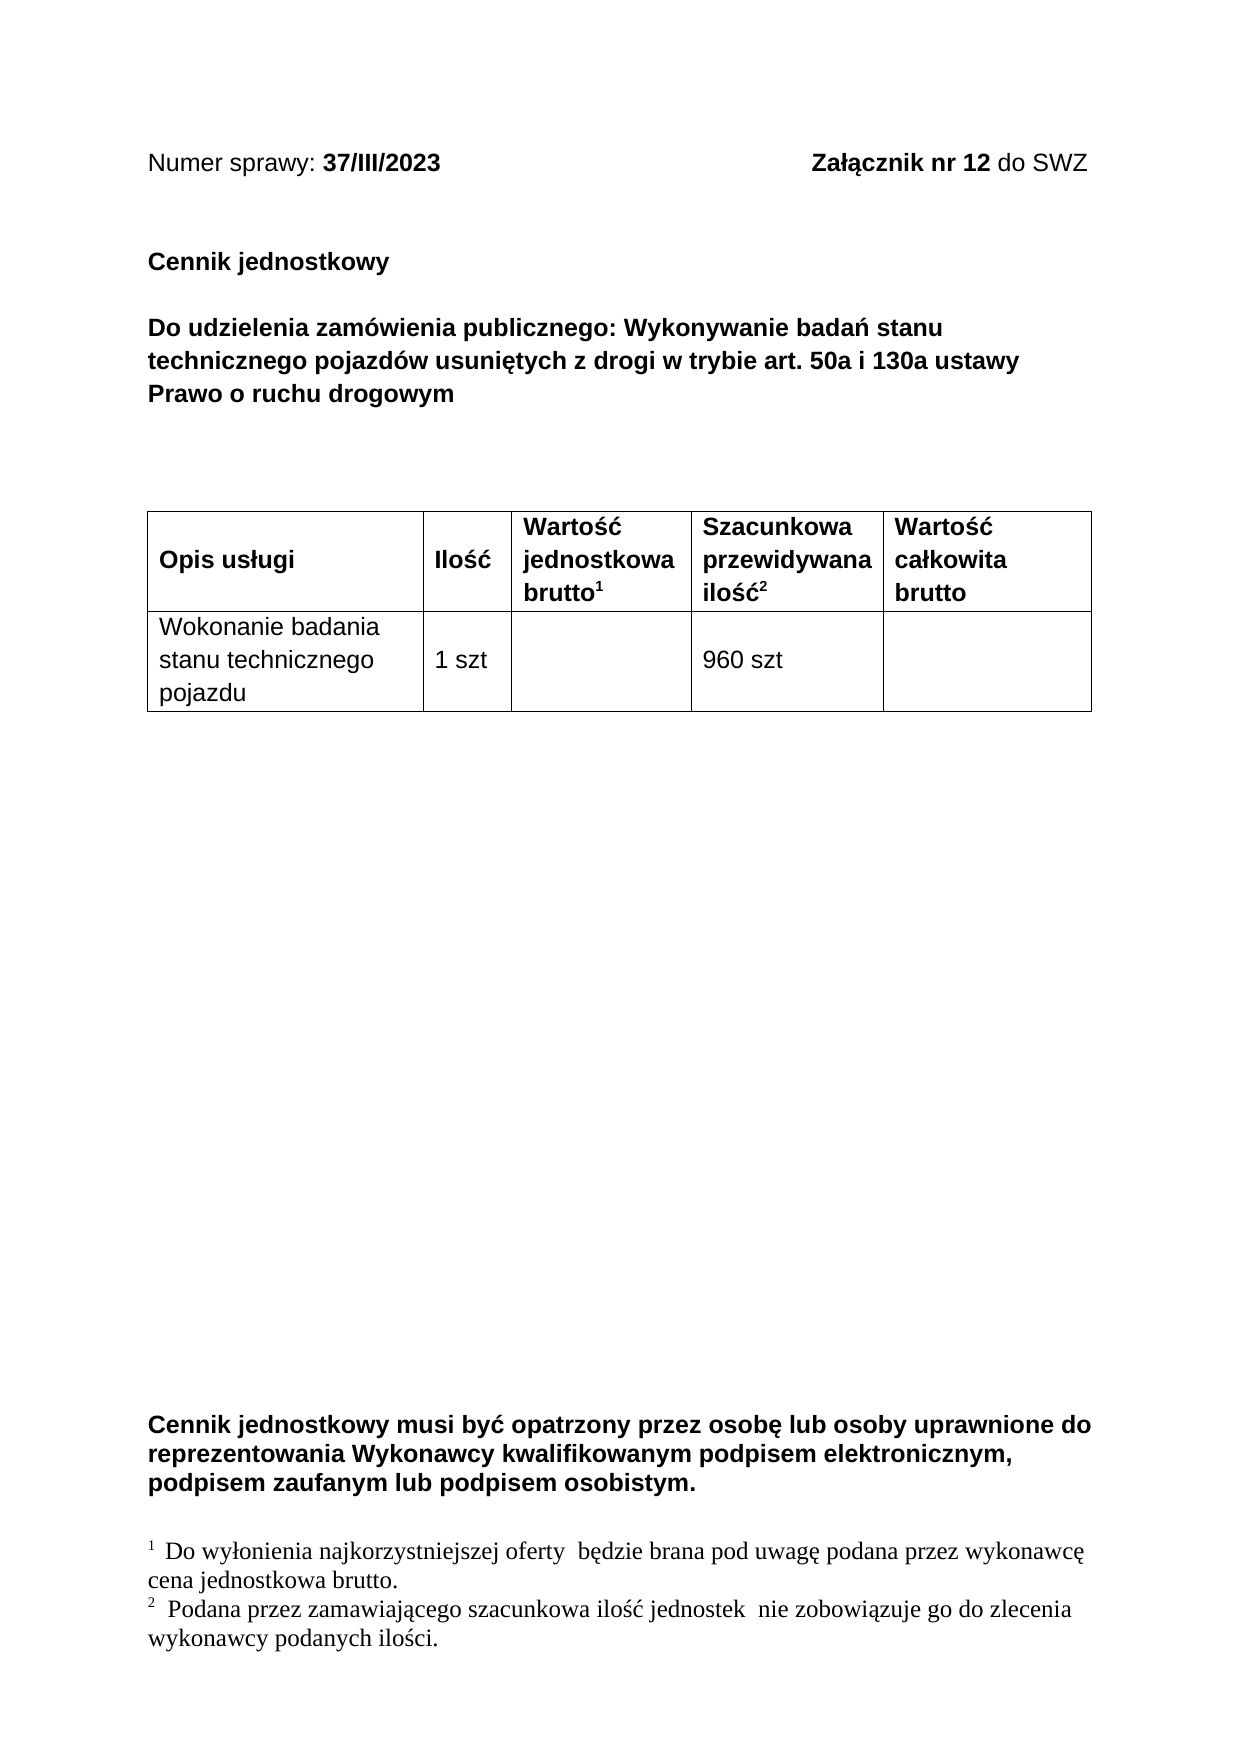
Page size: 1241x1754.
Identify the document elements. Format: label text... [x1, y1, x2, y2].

table_cell 1 szt [424, 612, 511, 711]
text Cennik jednostkowy musi być opatrzony przez osobę lub osoby uprawnione do reprezentowania Wykonawcy kwalifikowanym podpisem elektronicznym, podpisem zaufanym lub podpisem osobistym. [148, 1410, 1093, 1496]
table_header Opis usługi [148, 512, 423, 611]
table_cell [512, 612, 691, 711]
table_cell 960 szt [692, 612, 883, 711]
text Do udzielenia zamówienia publicznego: Wykonywanie badań stanu technicznego pojazdów usuniętych z drogi w trybie art. 50a i 130a ustawy Prawo o ruchu drogowym [148, 313, 1093, 407]
text Cennik jednostkowy [148, 247, 1093, 275]
table_cell Wokonanie badania stanu technicznego pojazdu [148, 612, 423, 711]
table_header Wartość jednostkowa brutto1 [512, 512, 691, 611]
table_header Szacunkowa przewidywana ilość2 [692, 512, 883, 611]
table_cell [884, 612, 1091, 711]
text Numer sprawy: 37/III/2023 Załącznik nr 12 do SWZ [148, 148, 1093, 176]
table_header Ilość [424, 512, 511, 611]
table_header Wartość całkowita brutto [884, 512, 1091, 611]
